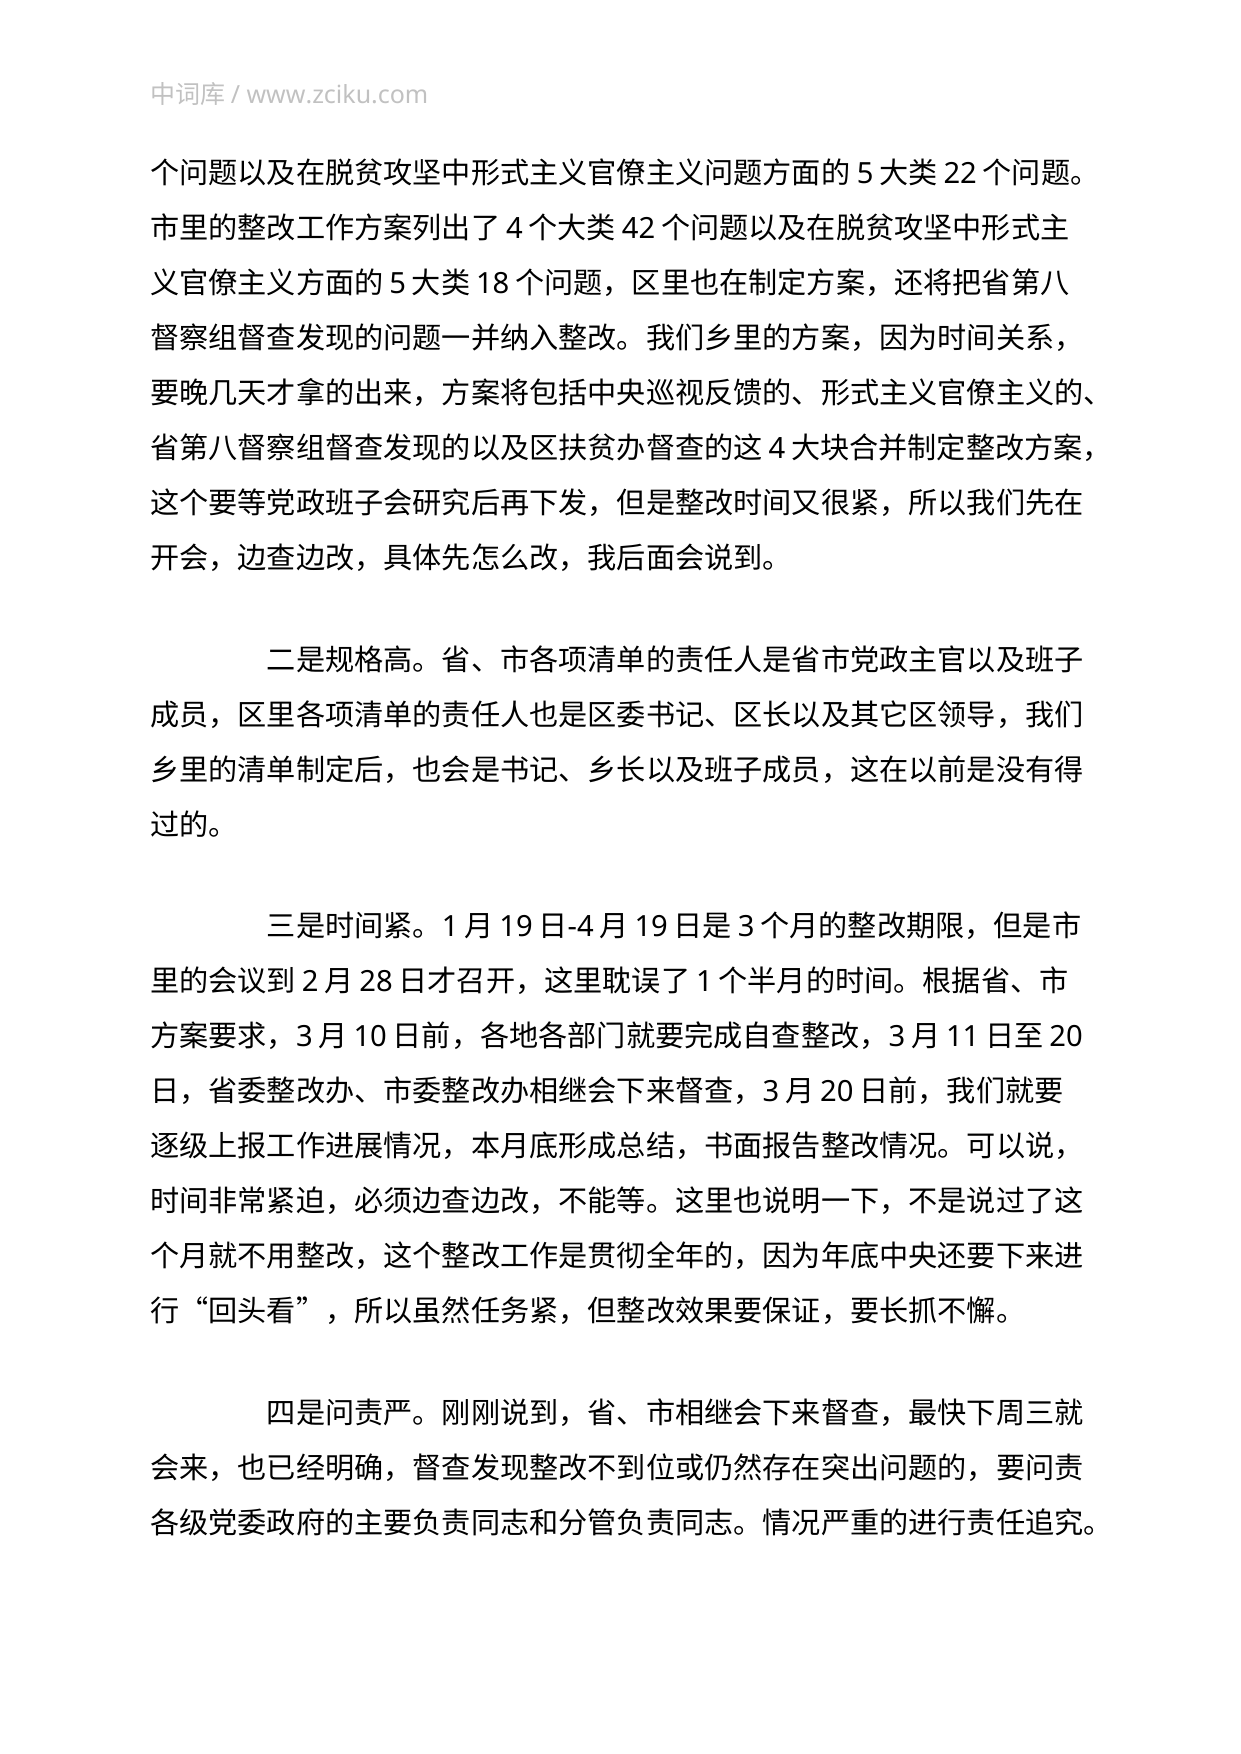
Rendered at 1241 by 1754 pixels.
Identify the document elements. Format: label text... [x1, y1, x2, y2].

text 三是时间紧。1月19日-4月19日是3个月的整改期限，但是市里的会议到2月28日才召开，这里耽误了1个半月的时间。根据省、市方案要求，3月10日前，各地各部门就要完成自查整改，3月11日至20日，省委整改办、市委整改办相继会下来督查，3月20日前，我们就要逐级上报工作进展情况，本月底形成总结，书面报告整改情况。可以说，时间非常紧迫，必须边查边改，不能等。这里也说明一下，不是说过了这个月就不用整改，这个整改工作是贯彻全年的，因为年底中央还要下来进行“回头看”，所以虽然任务紧，但整改效果要保证，要长抓不懈。 [150, 903, 1090, 1330]
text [150, 150, 1090, 577]
text 二是规格高。省、市各项清单的责任人是省市党政主官以及班子成员，区里各项清单的责任人也是区委书记、区长以及其它区领导，我们乡里的清单制定后，也会是书记、乡长以及班子成员，这在以前是没有得过的。 [150, 636, 1090, 843]
text 四是问责严。刚刚说到，省、市相继会下来督查，最快下周三就会来，也已经明确，督查发现整改不到位或仍然存在突出问题的，要问责各级党委政府的主要负责同志和分管负责同志。情况严重的进行责任追究。 [150, 1389, 1090, 1541]
